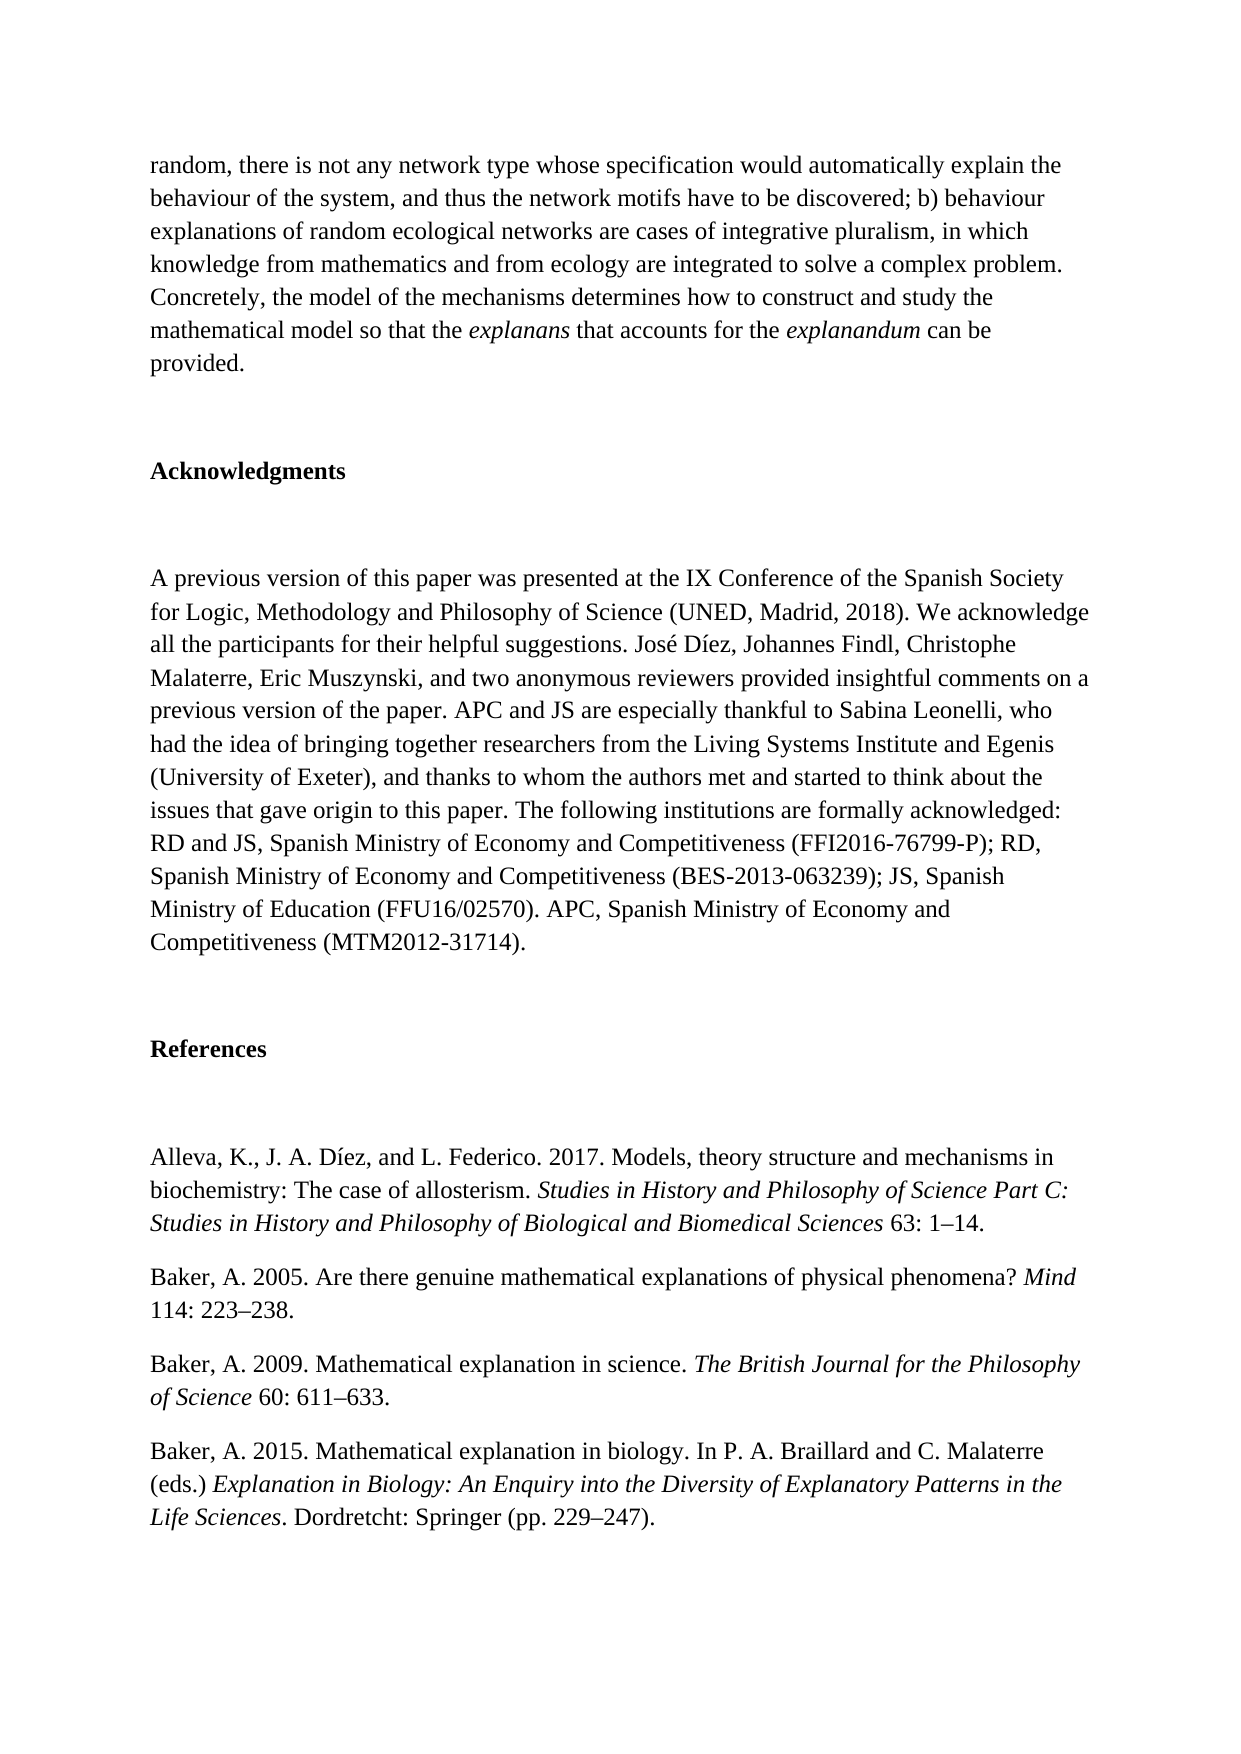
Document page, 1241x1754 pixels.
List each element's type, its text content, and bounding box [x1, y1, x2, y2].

text Baker, A. 2015. Mathematical explanation in biology. In P. A. Braillard and C. Malaterre (eds.) Explanation in Biology: An Enquiry into the Diversity of Explanatory Patterns in the Life Sciences. Dordretcht: Springer (pp. 229–247). [150, 1436, 1090, 1531]
text A previous version of this paper was presented at the IX Conference of the Spanish Society for Logic, Methodology and Philosophy of Science (UNED, Madrid, 2018). We acknowledge all the participants for their helpful suggestions. José Díez, Johannes Findl, Christophe Malaterre, Eric Muszynski, and two anonymous reviewers provided insightful comments on a previous version of the paper. APC and JS are especially thankful to Sabina Leonelli, who had the idea of bringing together researchers from the Living Systems Institute and Egenis (University of Exeter), and thanks to whom the authors met and started to think about the issues that gave origin to this paper. The following institutions are formally acknowledged: RD and JS, Spanish Ministry of Economy and Competitiveness (FFI2016-76799-P); RD, Spanish Ministry of Economy and Competitiveness (BES-2013-063239); JS, Spanish Ministry of Education (FFU16/02570). APC, Spanish Ministry of Economy and Competitiveness (MTM2012-31714). [150, 563, 1090, 956]
text Alleva, K., J. A. Díez, and L. Federico. 2017. Models, theory structure and mechanisms in biochemistry: The case of allosterism. Studies in History and Philosophy of Science Part C: Studies in History and Philosophy of Biological and Biomedical Sciences 63: 1–14. [150, 1142, 1090, 1237]
text Baker, A. 2005. Are there genuine mathematical explanations of physical phenomena? Mind 114: 223–238. [150, 1262, 1090, 1324]
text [150, 150, 1090, 377]
text Acknowledgments [150, 456, 1090, 484]
text References [150, 1034, 1090, 1063]
text Baker, A. 2009. Mathematical explanation in science. The British Journal for the Philosophy of Science 60: 611–633. [150, 1349, 1090, 1411]
